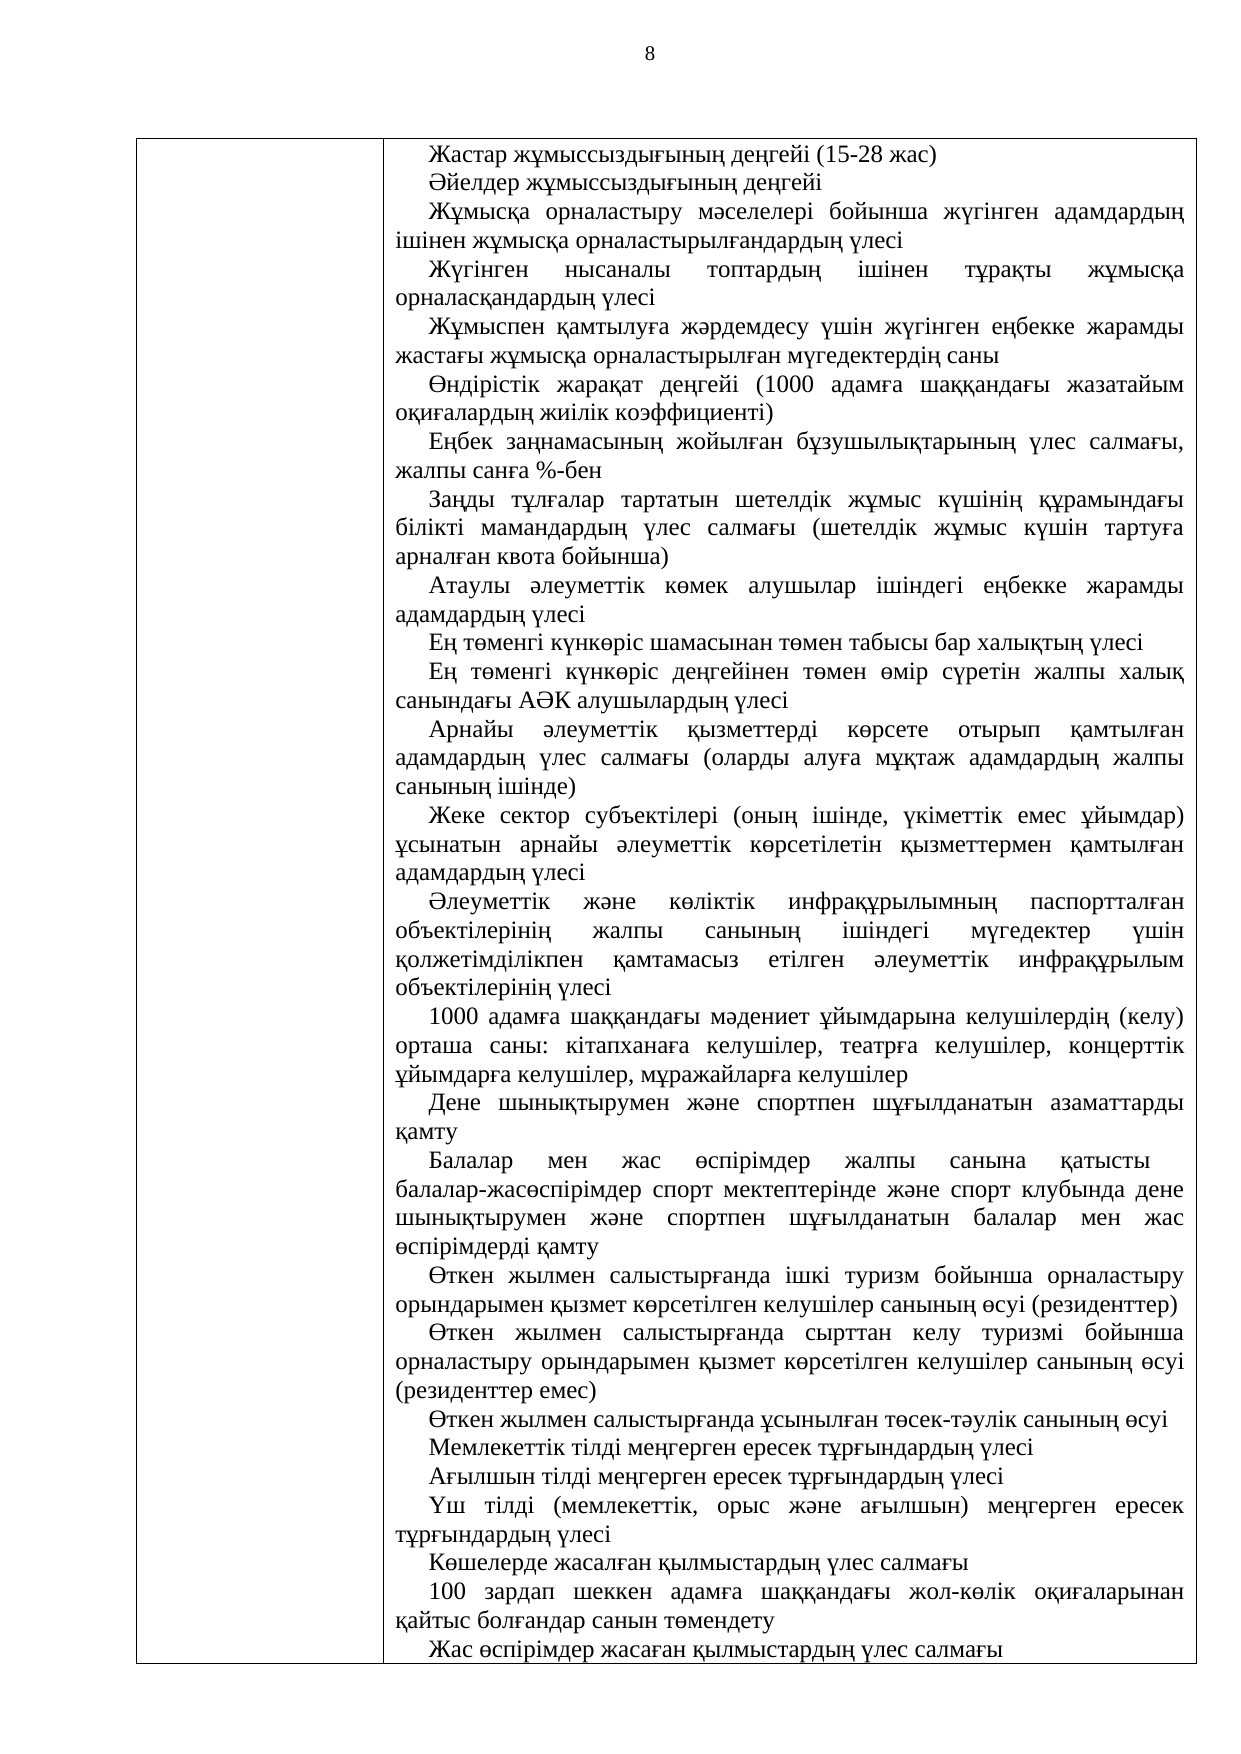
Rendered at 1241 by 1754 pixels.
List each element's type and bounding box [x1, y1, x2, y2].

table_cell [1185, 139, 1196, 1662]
table_cell [137, 139, 383, 1662]
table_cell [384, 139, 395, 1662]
